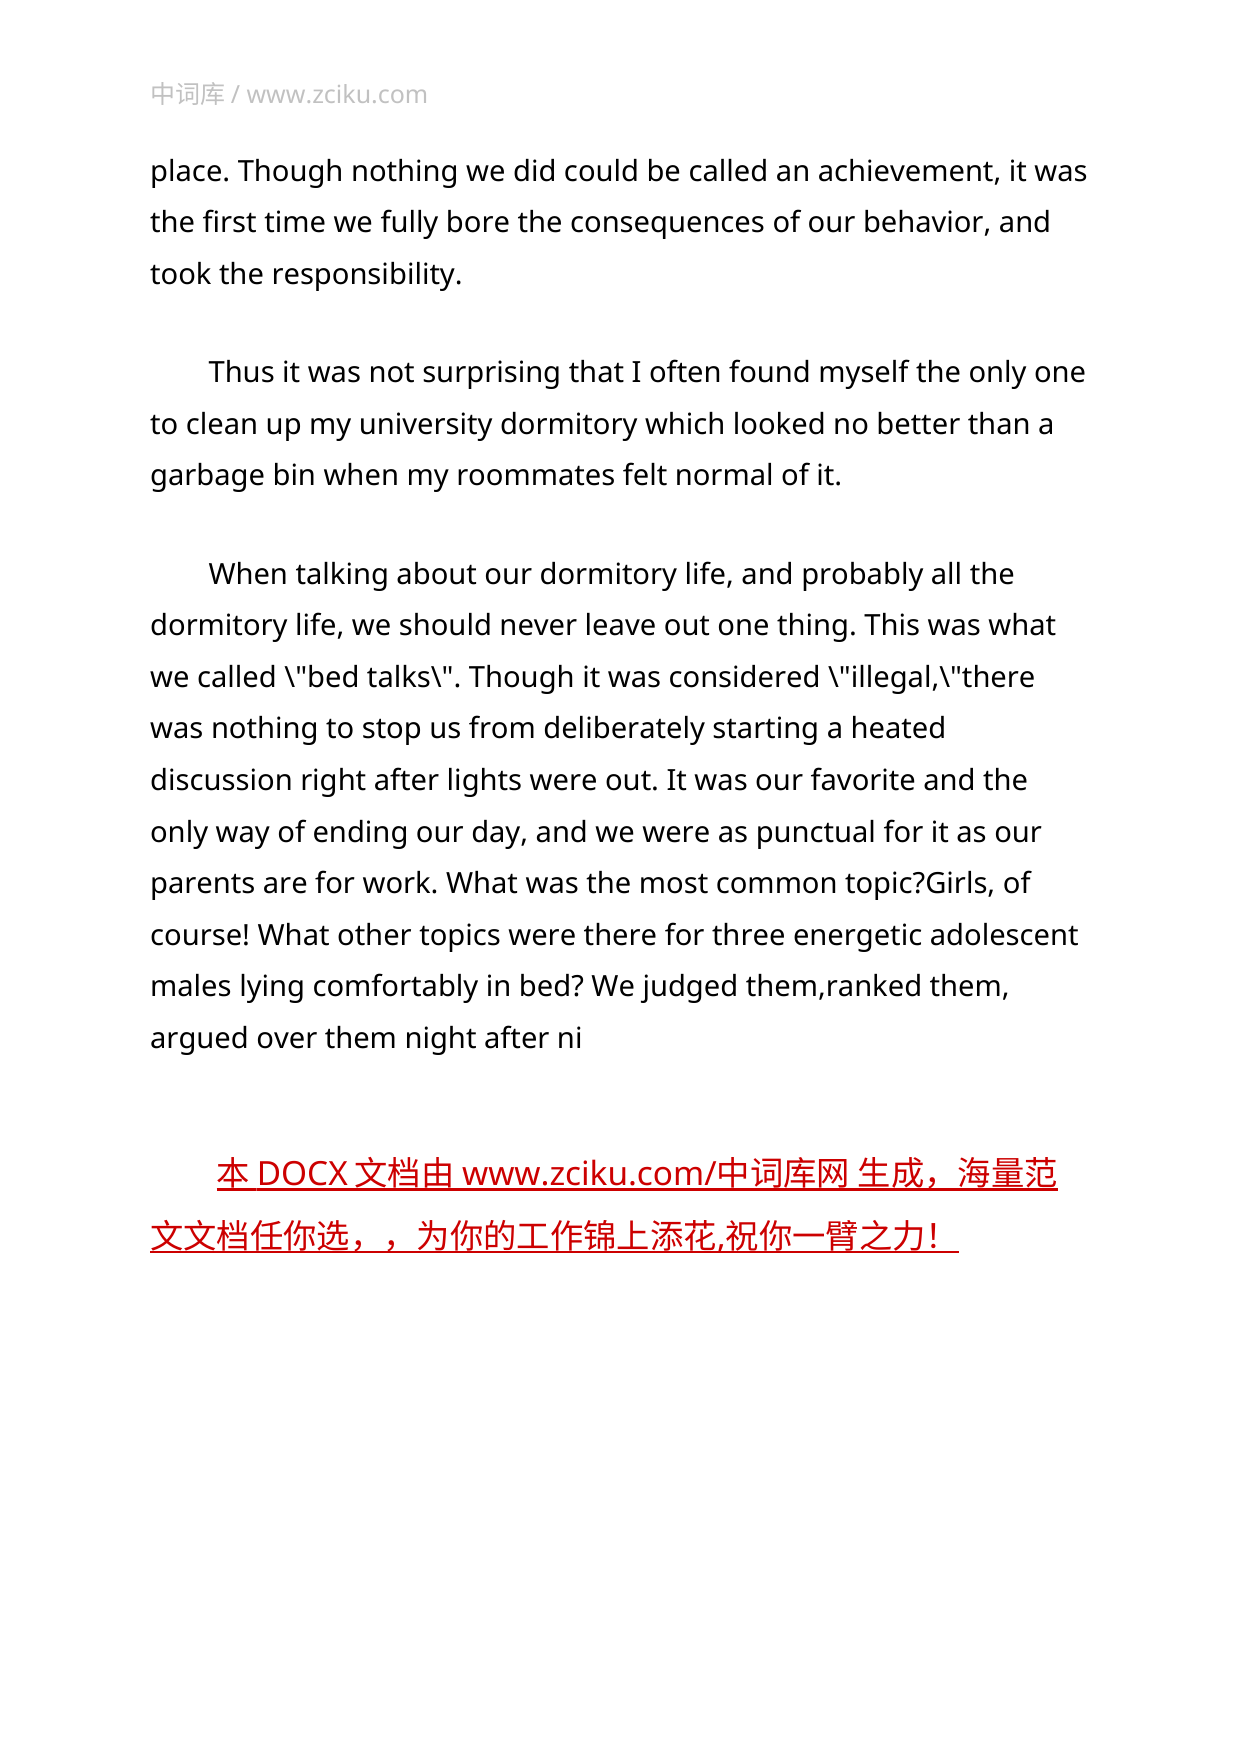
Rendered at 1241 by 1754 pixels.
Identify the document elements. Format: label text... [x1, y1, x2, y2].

text 本DOCX文档由 www.zciku.com/中词库网 生成，海量范文文档任你选，，为你的工作锦上添花,祝你一臂之力！ [150, 1147, 1090, 1258]
text Thus it was not surprising that I often found myself the only one to clean up my university dormitory which looked no better than a garbage bin when my roommates felt normal of it. [150, 352, 1090, 494]
text When talking about our dormitory life, and probably all the dormitory life, we should never leave out one thing. This was what we called \"bed talks\". Though it was considered \"illegal,\"there was nothing to stop us from deliberately starting a heated discussion right after lights were out. It was our favorite and the only way of ending our day, and we were as punctual for it as our parents are for work. What was the most common topic?Girls, of course! What other topics were there for three energetic adolescent males lying comfortably in bed? We judged them,ranked them, argued over them night after ni [150, 553, 1090, 1057]
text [150, 150, 1090, 293]
